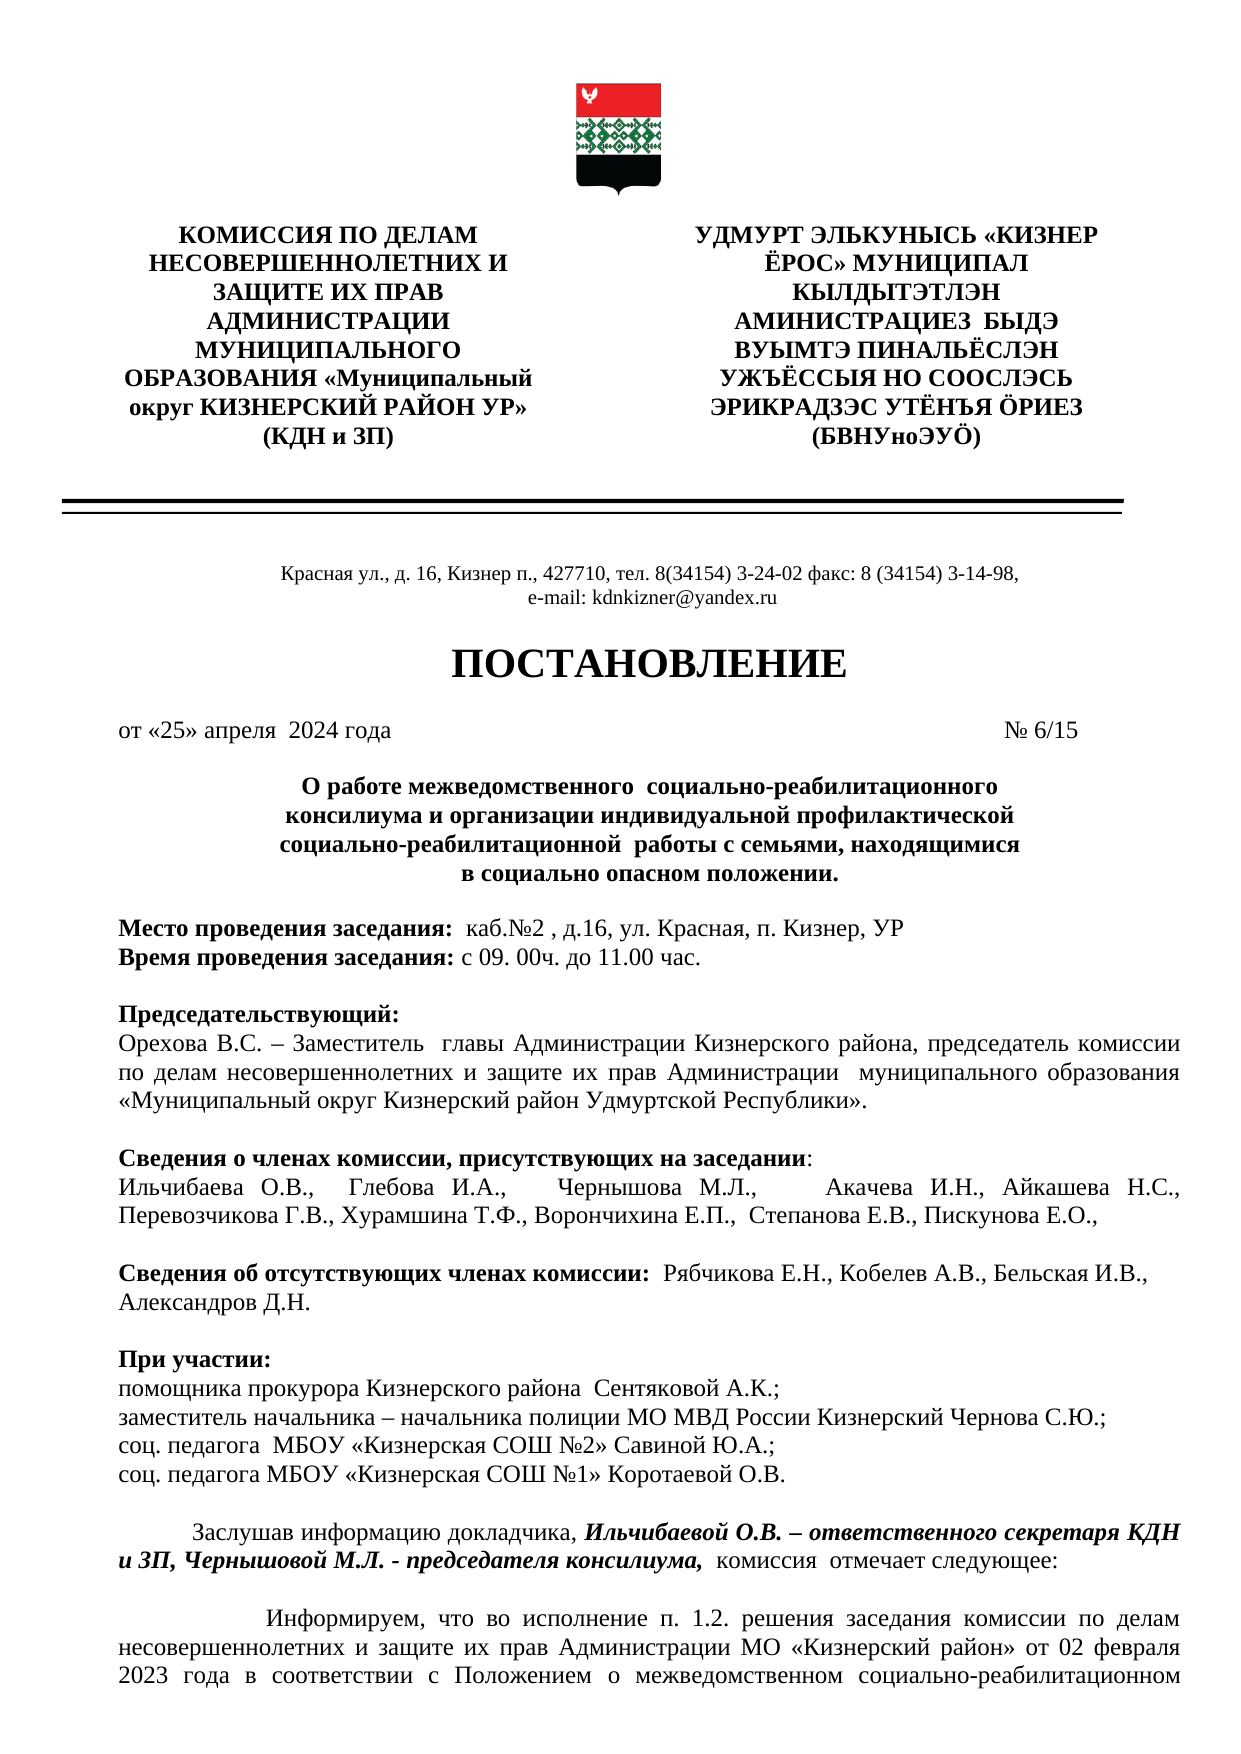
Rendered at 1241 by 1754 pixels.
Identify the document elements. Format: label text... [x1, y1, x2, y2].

text консилиума и организации индивидуальной профилактической [118, 800, 1181, 829]
text социально-реабилитационной работы с семьями, находящимися [118, 829, 1181, 858]
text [118, 1603, 1181, 1689]
text от «25» апреля 2024 года № 6/15 [118, 715, 1181, 743]
text заместитель начальника – начальника полиции МО МВД России Кизнерский Чернова С.Ю.; [118, 1402, 1181, 1430]
table_header [549, 220, 681, 513]
text О работе межведомственного социально-реабилитационного [118, 771, 1181, 800]
text помощника прокурора Кизнерского района Сентяковой А.К.; [118, 1373, 1181, 1402]
text ПОСТАНОВЛЕНИЕ [118, 638, 1181, 686]
text Председательствующий: [118, 999, 1181, 1028]
picture [576, 83, 661, 196]
text Время проведения заседания: с 09. 00ч. до 11.00 час. [118, 942, 1181, 970]
text Сведения об отсутствующих членах комиссии: Рябчикова Е.Н., Кобелев А.В., Бельская И.В., [118, 1258, 1181, 1287]
table_header УДМУРТ ЭЛЬКУНЫСЬ «КИЗНЕР ЁРОС» МУНИЦИПАЛ КЫЛДЫТЭТЛЭН АМИНИСТРАЦИЕЗ БЫДЭ ВУЫМТЭ ПИНАЛЬЁСЛЭН УЖЪЁССЫЯ НО СООСЛЭСЬ ЭРИКРАДЗЭС УТЁНЪЯ ÖРИЕЗ (БВНУноЭУÖ) [681, 220, 1112, 513]
table_header КОМИССИЯ ПО ДЕЛАМ НЕСОВЕРШЕННОЛЕТНИХ И ЗАЩИТЕ ИХ ПРАВ АДМИНИСТРАЦИИ МУНИЦИПАЛЬНОГО ОБРАЗОВАНИЯ «Муниципальный округ КИЗНЕРСКИЙ РАЙОН УР» (КДН и ЗП) [107, 220, 549, 513]
text в социально опасном положении. [118, 858, 1181, 886]
text Ильчибаева О.В., Глебова И.А., Чернышова М.Л., Акачева И.Н., Айкашева Н.С., Перевозчикова Г.В., Хурамшина Т.Ф., Ворончихина Е.П., Степанова Е.В., Пискунова Е.О., [118, 1172, 1181, 1229]
text Сведения о членах комиссии, присутствующих на заседании: [118, 1143, 1181, 1172]
text Александров Д.Н. [118, 1287, 1181, 1315]
text Место проведения заседания: каб.№2 , д.16, ул. Красная, п. Кизнер, УР [118, 913, 1181, 942]
text соц. педагога МБОУ «Кизнерская СОШ №2» Савиной Ю.А.; [118, 1430, 1181, 1459]
text Заслушав информацию докладчика, Ильчибаевой О.В. – ответственного секретаря КДН и ЗП, Чернышовой М.Л. - председателя консилиума, комиссия отмечает следующее: [118, 1517, 1181, 1574]
text соц. педагога МБОУ «Кизнерская СОШ №1» Коротаевой О.В. [118, 1459, 1181, 1488]
text Орехова В.С. – Заместитель главы Администрации Кизнерского района, председатель комиссии по делам несовершеннолетних и защите их прав Администрации муниципального образования «Муниципальный округ Кизнерский район Удмуртской Республики». [118, 1028, 1181, 1114]
text При участии: [118, 1344, 1181, 1373]
text Красная ул., д. 16, Кизнер п., 427710, тел. 8(34154) 3-24-02 факс: 8 (34154) 3-14-98, е-mail: kdnkizner@yandex.ru [118, 561, 1181, 609]
